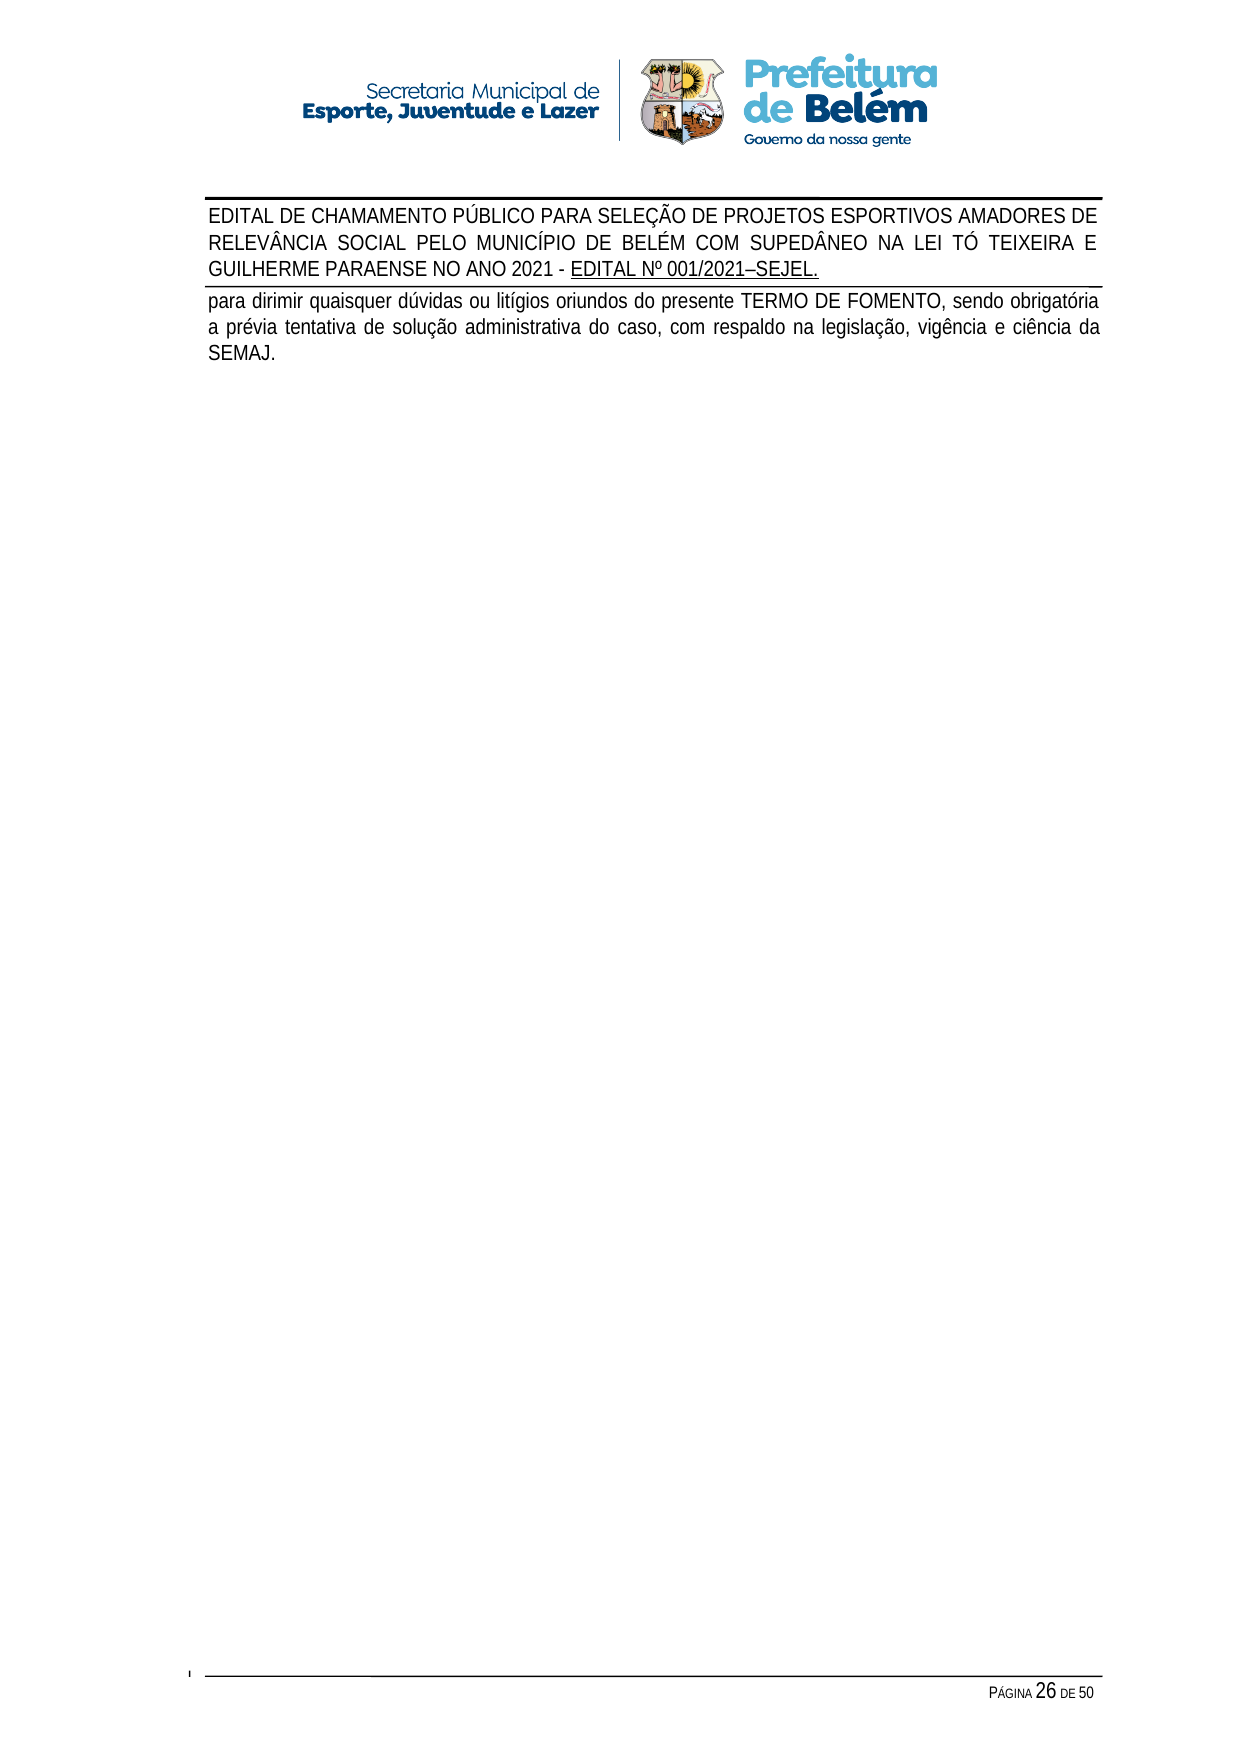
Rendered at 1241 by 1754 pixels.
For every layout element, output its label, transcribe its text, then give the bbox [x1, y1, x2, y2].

picture [303, 53, 937, 147]
